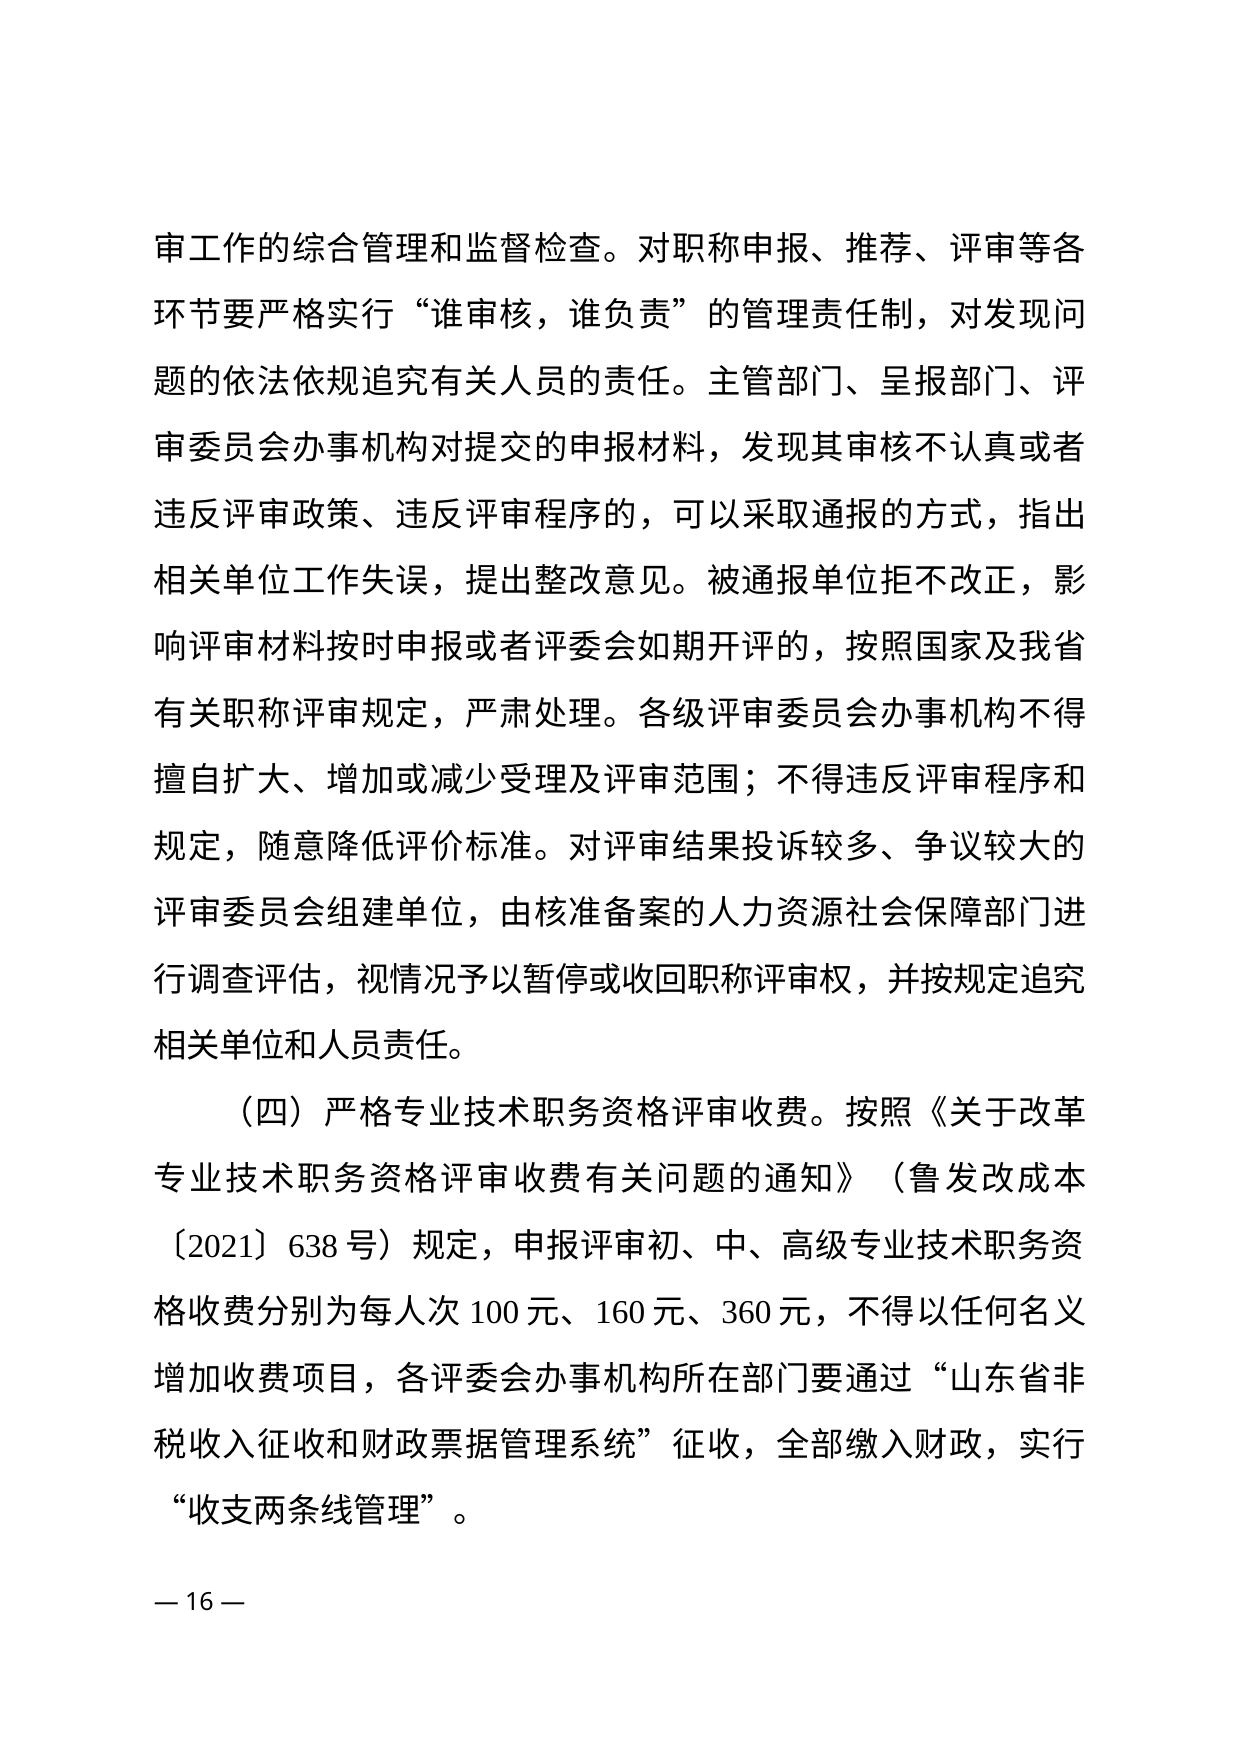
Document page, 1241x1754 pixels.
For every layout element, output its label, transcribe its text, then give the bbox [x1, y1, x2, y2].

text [153, 212, 1087, 1076]
text （四）严格专业技术职务资格评审收费。按照《关于改革专业技术职务资格评审收费有关问题的通知》（鲁发改成本〔2021〕638号）规定，申报评审初、中、高级专业技术职务资格收费分别为每人次100元、160元、360元，不得以任何名义增加收费项目，各评委会办事机构所在部门要通过“山东省非税收入征收和财政票据管理系统”征收，全部缴入财政，实行“收支两条线管理”。 [153, 1076, 1087, 1542]
